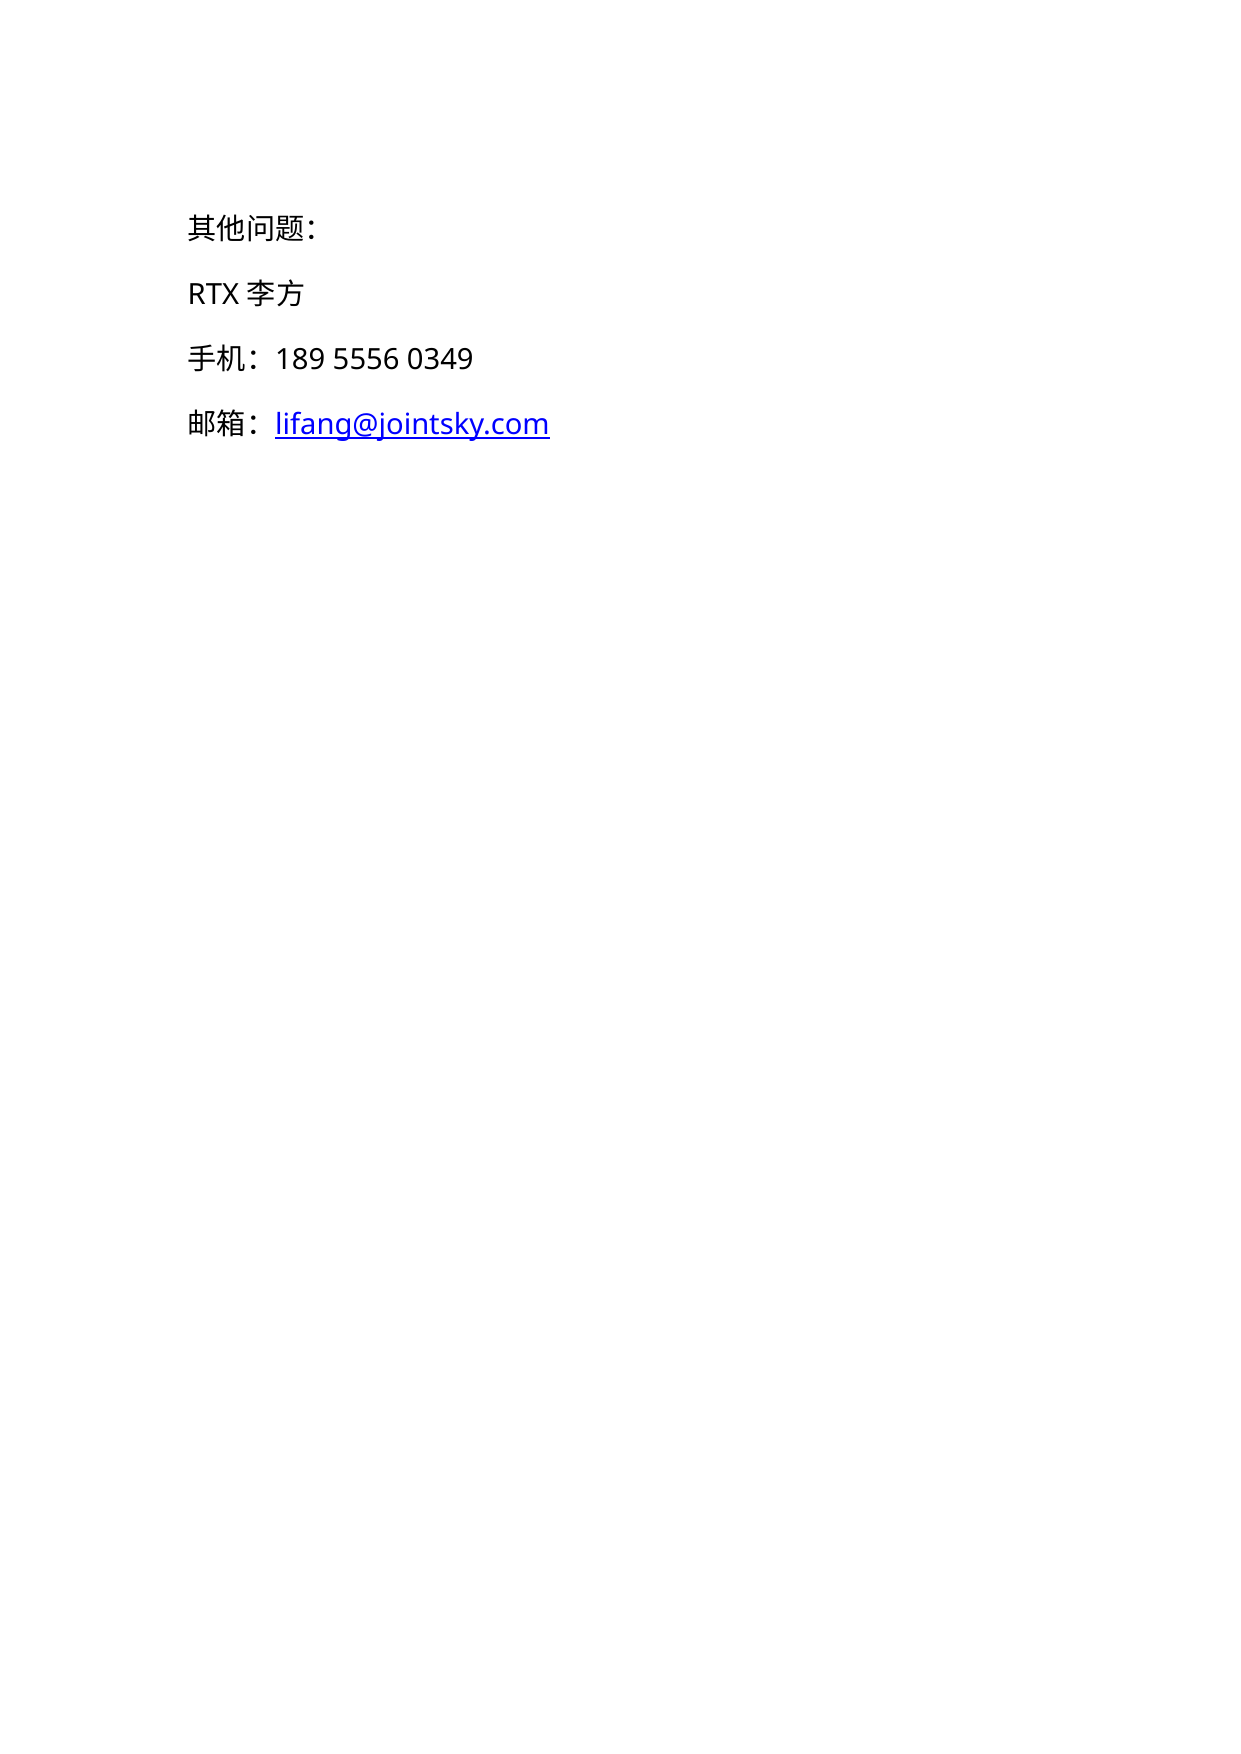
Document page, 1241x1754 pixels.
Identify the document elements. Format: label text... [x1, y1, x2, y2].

text 手机：189 5556 0349 [187, 324, 1053, 389]
text 其他问题： [187, 194, 1053, 259]
text RTX 李方 [187, 259, 1053, 324]
text 邮箱：lifang@jointsky.com [187, 389, 1053, 454]
